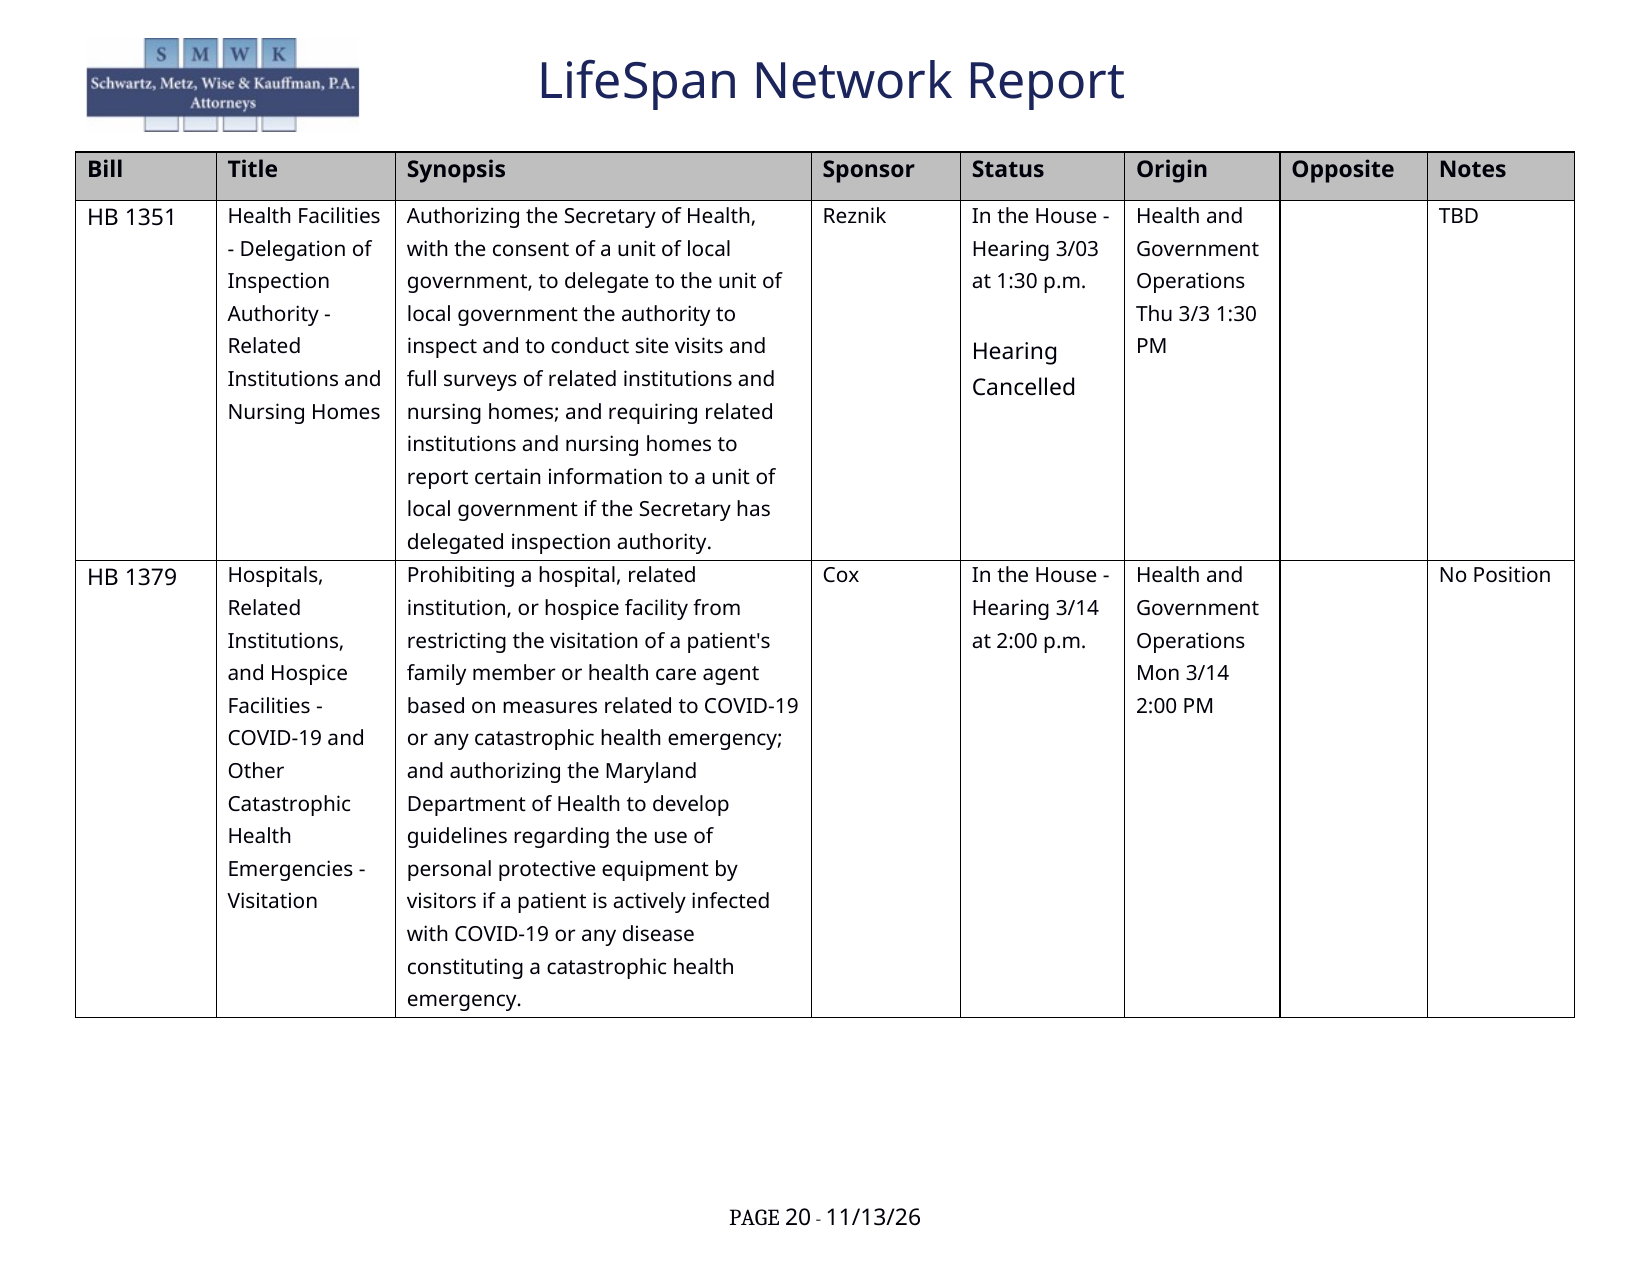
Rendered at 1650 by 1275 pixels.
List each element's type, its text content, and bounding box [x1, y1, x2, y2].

table_cell In the House - Hearing 3/03 at 1:30 p.m. Hearing Cancelled [961, 201, 1124, 559]
table_cell Health and Government Operations Thu 3/3 1:30 PM [1125, 201, 1279, 559]
table_cell No Position [1428, 561, 1574, 1017]
table_cell [1281, 561, 1427, 1017]
picture [86, 38, 360, 132]
table_header Notes [1428, 153, 1574, 200]
table_cell TBD [1428, 201, 1574, 559]
table_header Opposite [1281, 153, 1427, 200]
table_cell Authorizing the Secretary of Health, with the consent of a unit of local government, to delegate to the unit of local government the authority to inspect and to conduct site visits and full surveys of related institutions and nursing homes; and requiring related institutions and nursing homes to report certain information to a unit of local government if the Secretary has delegated inspection authority. [396, 201, 811, 559]
table_header Synopsis [396, 153, 811, 200]
table_cell Health and Government Operations Mon 3/14 2:00 PM [1125, 561, 1279, 1017]
table_header Title [217, 153, 395, 200]
table_header Status [961, 153, 1124, 200]
table_cell Reznik [812, 201, 960, 559]
table_cell Hospitals, Related Institutions, and Hospice Facilities - COVID-19 and Other Catastrophic Health Emergencies - Visitation [217, 561, 395, 1017]
table_header Sponsor [812, 153, 960, 200]
table_cell [1281, 201, 1427, 559]
table_cell Cox [812, 561, 960, 1017]
table_cell Prohibiting a hospital, related institution, or hospice facility from restricting the visitation of a patient's family member or health care agent based on measures related to COVID-19 or any catastrophic health emergency; and authorizing the Maryland Department of Health to develop guidelines regarding the use of personal protective equipment by visitors if a patient is actively infected with COVID-19 or any disease constituting a catastrophic health emergency. [396, 561, 811, 1017]
table_header Bill [76, 153, 216, 200]
table_header Origin [1125, 153, 1279, 200]
table_cell Health Facilities - Delegation of Inspection Authority - Related Institutions and Nursing Homes [217, 201, 395, 559]
table_cell HB 1379 [76, 561, 216, 1017]
table_cell HB 1351 [76, 201, 216, 559]
table_cell In the House - Hearing 3/14 at 2:00 p.m. [961, 561, 1124, 1017]
